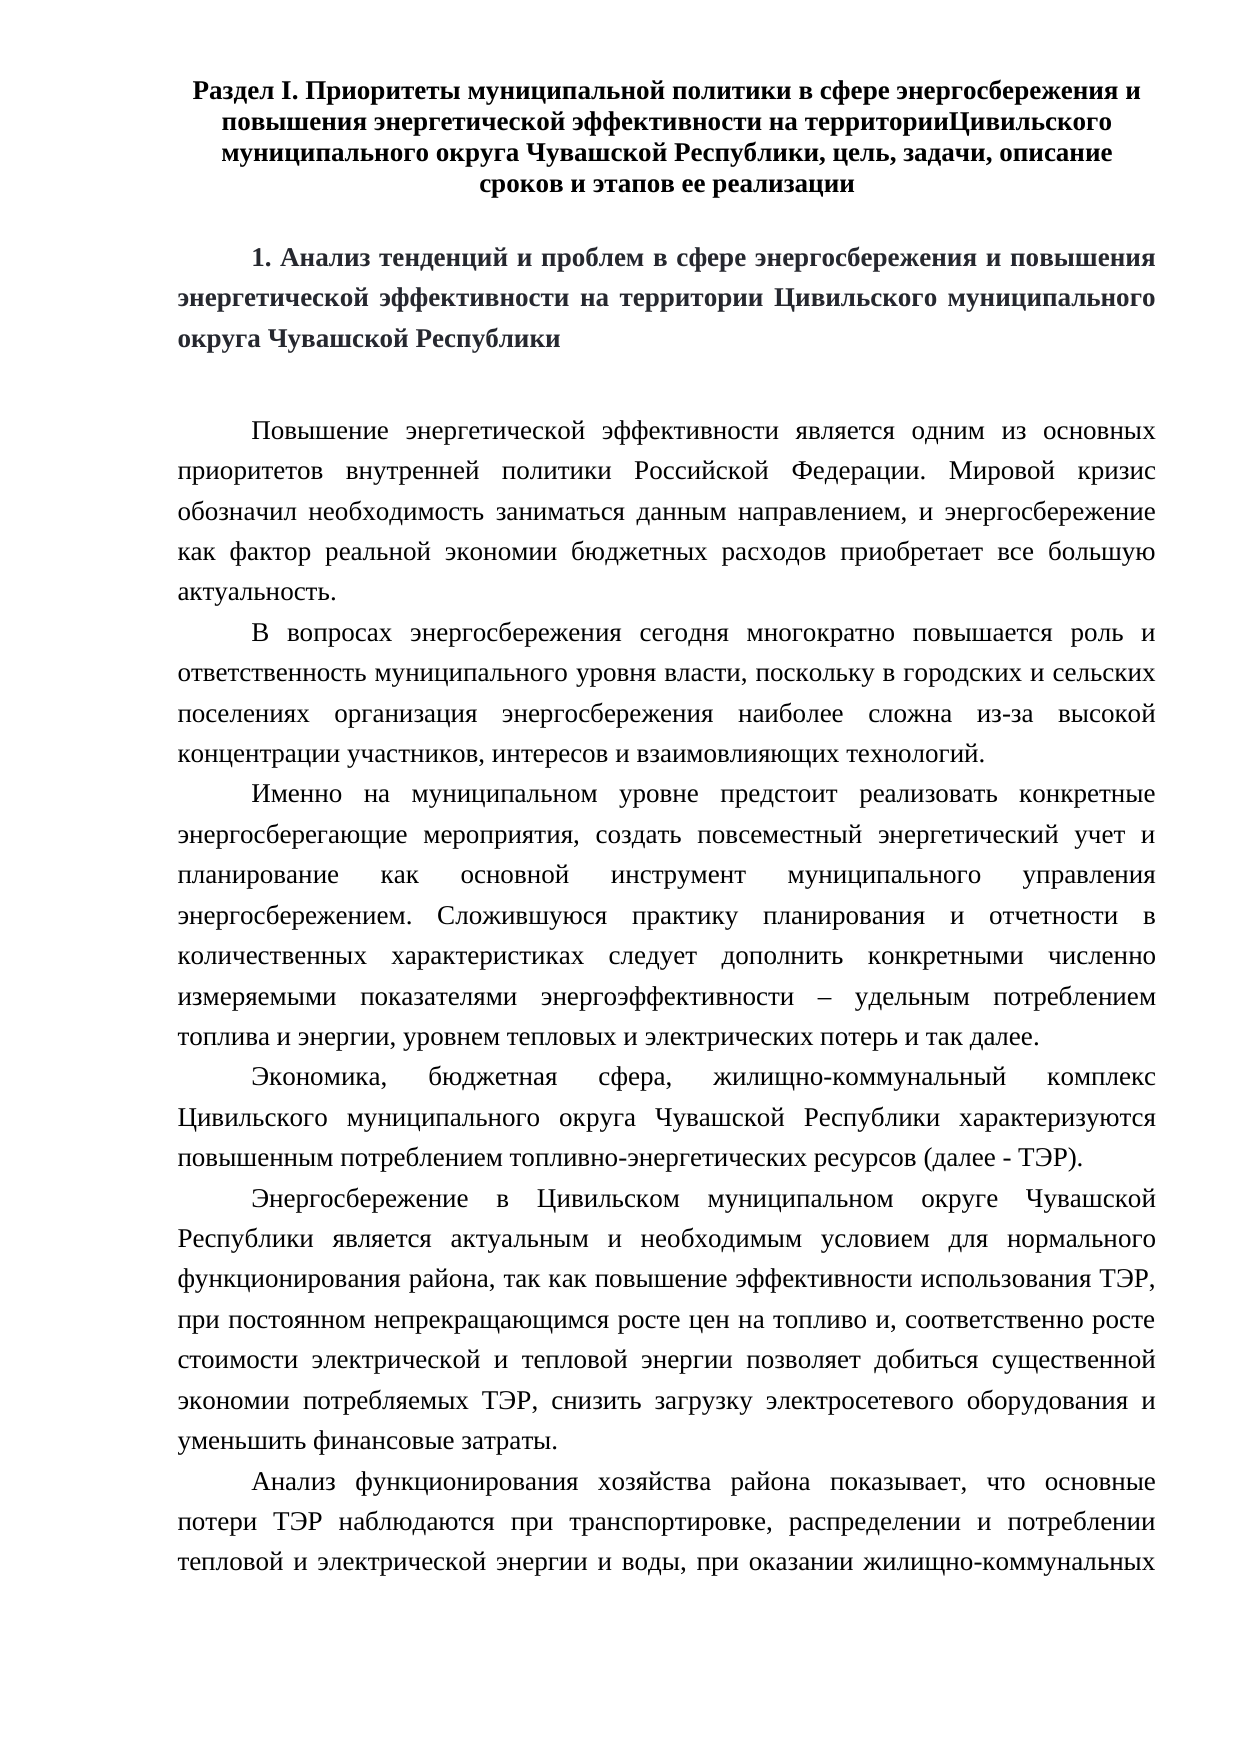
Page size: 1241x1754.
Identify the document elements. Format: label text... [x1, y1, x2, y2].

text Раздел I. Приоритеты муниципальной политики в сфере энергосбережения и повышения энергетической эффективности на территорииЦивильского муниципального округа Чувашской Республики, цель, задачи, описание сроков и этапов ее реализации [177, 74, 1157, 198]
text Энергосбережение в Цивильском муниципальном округе Чувашской Республики является актуальным и необходимым условием для нормального функционирования района, так как повышение эффективности использования ТЭР, при постоянном непрекращающимся росте цен на топливо и, соответственно росте стоимости электрической и тепловой энергии позволяет добиться существенной экономии потребляемых ТЭР, снизить загрузку электросетевого оборудования и уменьшить финансовые затраты. [177, 1182, 1157, 1455]
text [177, 1464, 1157, 1577]
text Именно на муниципальном уровне предстоит реализовать конкретные энергосберегающие мероприятия, создать повсеместный энергетический учет и планирование как основной инструмент муниципального управления энергосбережением. Сложившуюся практику планирования и отчетности в количественных характеристиках следует дополнить конкретными численно измеряемыми показателями энергоэффективности – удельным потреблением топлива и энергии, уровнем тепловых и электрических потерь и так далее. [177, 777, 1157, 1051]
text В вопросах энергосбережения сегодня многократно повышается роль и ответственность муниципального уровня власти, поскольку в городских и сельских поселениях организация энергосбережения наиболее сложна из-за высокой концентрации участников, интересов и взаимовлияющих технологий. [177, 616, 1157, 768]
text Повышение энергетической эффективности является одним из основных приоритетов внутренней политики Российской Федерации. Мировой кризис обозначил необходимость заниматься данным направлением, и энергосбережение как фактор реальной экономии бюджетных расходов приобретает все большую актуальность. [177, 414, 1157, 607]
text Экономика, бюджетная сфера, жилищно-коммунальный комплекс Цивильского муниципального округа Чувашской Республики характеризуются повышенным потреблением топливно-энергетических ресурсов (далее - ТЭР). [177, 1060, 1157, 1172]
subtitle 1. Анализ тенденций и проблем в сфере энергосбережения и повышения энергетической эффективности на территории Цивильского муниципального округа Чувашской Республики [177, 241, 1157, 353]
